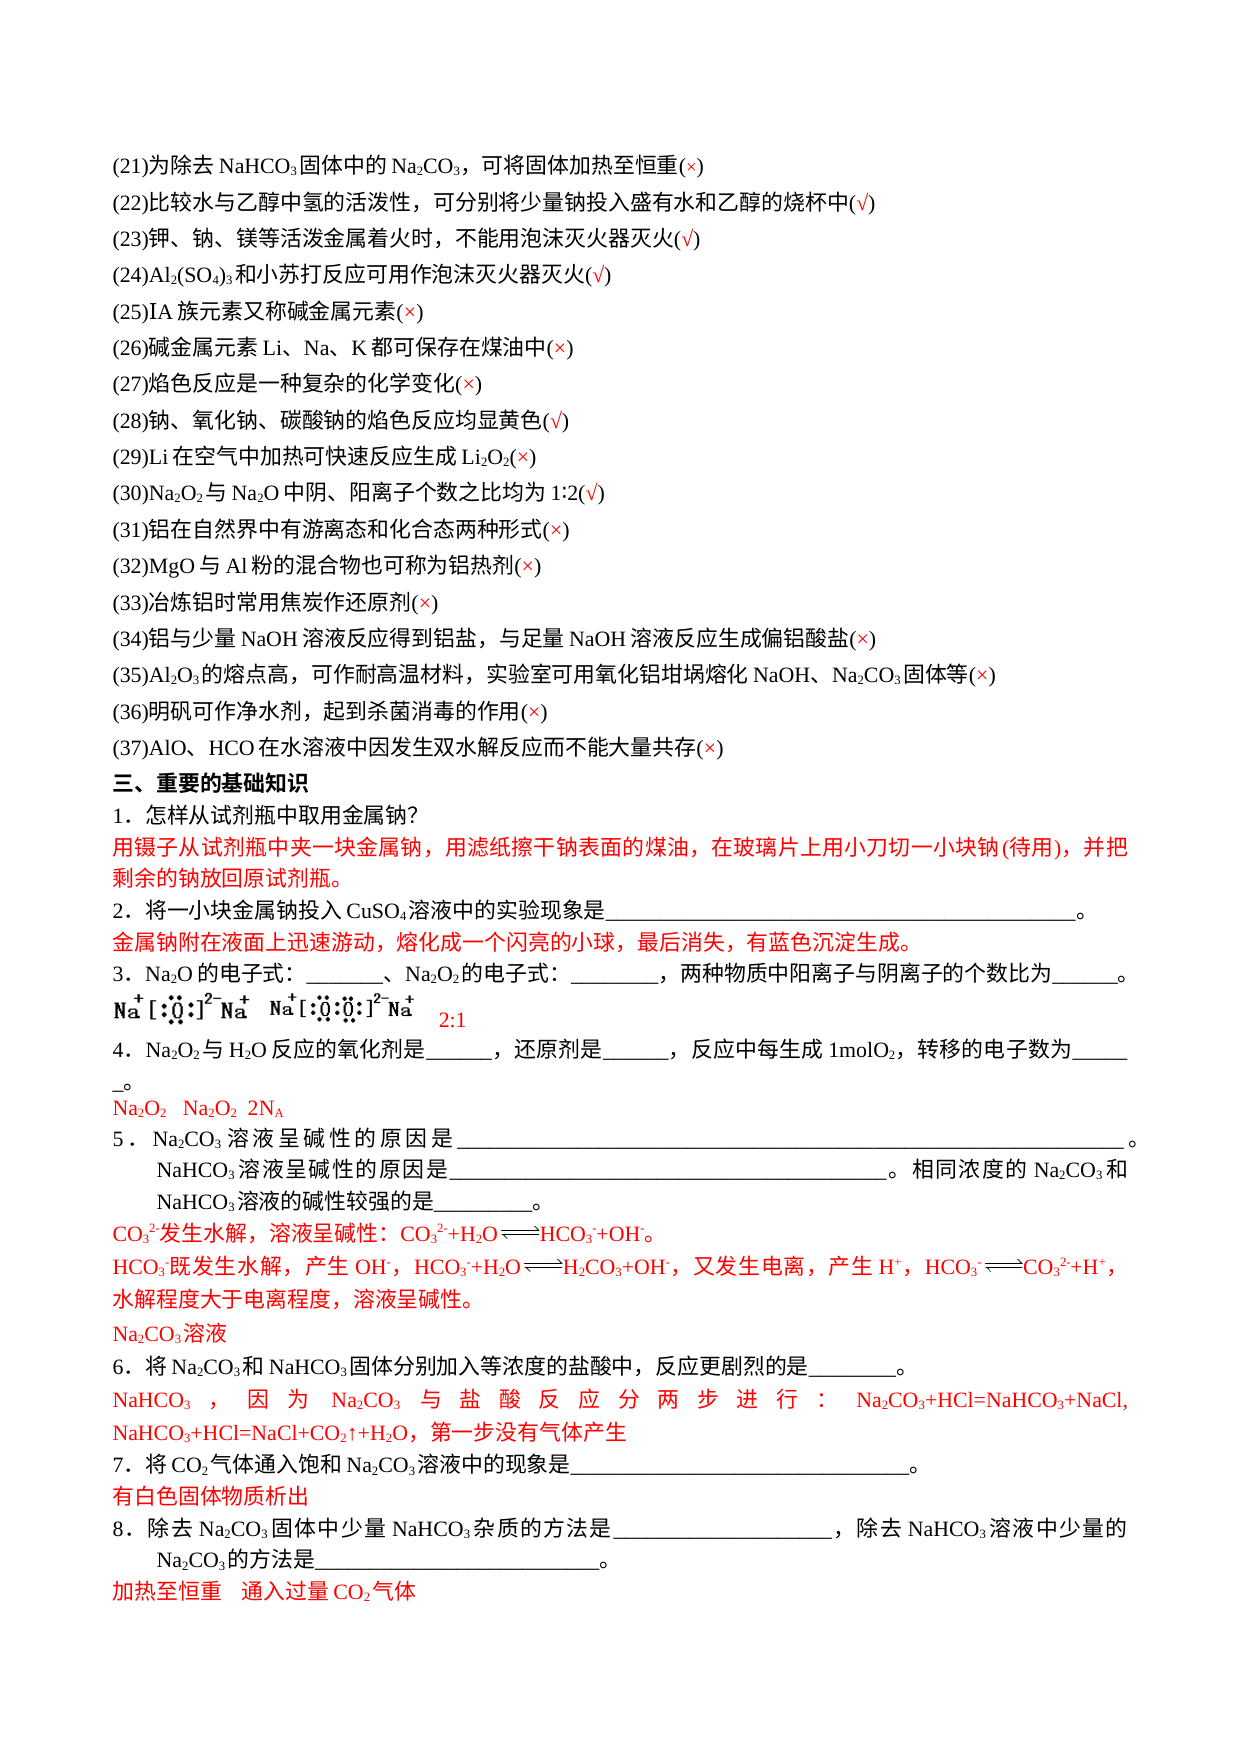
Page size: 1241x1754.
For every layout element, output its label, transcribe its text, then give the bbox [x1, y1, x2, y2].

text HCO3-既发生水解，产生OH-，HCO3-+H2OH2CO3+OH-，又发生电离，产生H+，HCO3-CO32-+H+，水解程度大于电离程度，溶液呈碱性。 [112, 1249, 1128, 1315]
text (22)比较水与乙醇中氢的活泼性，可分别将少量钠投入盛有水和乙醇的烧杯中(√) [112, 184, 1128, 216]
picture [112, 988, 255, 1028]
text (31)铝在自然界中有游离态和化合态两种形式(×) [112, 512, 1128, 543]
text (35)Al2O3的熔点高，可作耐高温材料，实验室可用氧化铝坩埚熔化NaOH、Na2CO3固体等(×) [112, 657, 1128, 689]
text (24)Al2(SO4)3和小苏打反应可用作泡沫灭火器灭火(√) [112, 257, 1128, 289]
text NaHCO3，因为Na2CO3与盐酸反应分两步进行：Na2CO3+HCl=NaHCO3+NaCl, NaHCO3+HCl=NaCl+CO2↑+H2O，第一步没有气体产生 [112, 1381, 1128, 1447]
text (21)为除去NaHCO3固体中的Na2CO3，可将固体加热至恒重(×) [112, 148, 1128, 180]
text 有白色固体物质析出 [112, 1479, 1128, 1511]
text (29)Li在空气中加热可快速反应生成Li2O2(×) [112, 439, 1128, 471]
text (34)铝与少量NaOH溶液反应得到铝盐，与足量NaOH溶液反应生成偏铝酸盐(×) [112, 621, 1128, 653]
text (33)冶炼铝时常用焦炭作还原剂(×) [112, 584, 1128, 616]
text (27)焰色反应是一种复杂的化学变化(×) [112, 366, 1128, 398]
text (32)MgO与Al粉的混合物也可称为铝热剂(×) [112, 548, 1128, 580]
text 1．怎样从试剂瓶中取用金属钠？ [112, 798, 1128, 830]
text (26)碱金属元素Li、Na、K都可保存在煤油中(×) [112, 330, 1128, 362]
text (36)明矾可作净水剂，起到杀菌消毒的作用(×) [112, 694, 1128, 725]
text 6．将Na2CO3和NaHCO3固体分别加入等浓度的盐酸中，反应更剧烈的是________。 [112, 1348, 1128, 1381]
text 加热至恒重 通入过量CO2气体 [112, 1574, 1128, 1606]
text Na2O2 Na2O2 2NA [112, 1095, 1128, 1121]
picture [520, 1256, 563, 1275]
text 用镊子从试剂瓶中夹一块金属钠，用滤纸擦干钠表面的煤油，在玻璃片上用小刀切一小块钠(待用)，并把剩余的钠放回原试剂瓶。 [112, 830, 1128, 893]
text (37)AlO、HCO在水溶液中因发生双水解反应而不能大量共存(×) [112, 730, 1128, 762]
text 8．除去Na2CO3固体中少量NaHCO3杂质的方法是____________________，除去NaHCO3溶液中少量的Na2CO3的方法是__________________________。 [112, 1511, 1128, 1574]
text 7．将CO2气体通入饱和Na2CO3溶液中的现象是_______________________________。 [112, 1447, 1128, 1479]
text (23)钾、钠、镁等活泼金属着火时，不能用泡沫灭火器灭火(√) [112, 221, 1128, 253]
text CO32-发生水解，溶液呈碱性：CO32-+H2OHCO3-+OH-。 [112, 1216, 1128, 1249]
text 5．Na2CO3溶液呈碱性的原因是_____________________________________________________________。NaHCO3溶液呈碱性的原因是________________________________________。相同浓度的Na2CO3和NaHCO3溶液的碱性较强的是_________。 [112, 1121, 1128, 1216]
picture [981, 1256, 1023, 1275]
text 3．Na2O的电子式：_______、Na2O2的电子式：________，两种物质中阳离子与阴离子的个数比为______。 [112, 956, 1128, 988]
text 2．将一小块金属钠投入CuSO4溶液中的实验现象是___________________________________________。 [112, 893, 1128, 925]
text 4．Na2O2与H2O反应的氧化剂是______，还原剂是______，反应中每生成1molO2，转移的电子数为______。 [112, 1032, 1128, 1095]
text (30)Na2O2与Na2O中阴、阳离子个数之比均为1∶2(√) [112, 475, 1128, 507]
picture [265, 989, 417, 1028]
picture [497, 1223, 540, 1242]
text 金属钠附在液面上迅速游动，熔化成一个闪亮的小球，最后消失，有蓝色沉淀生成。 [112, 925, 1128, 956]
text (28)钠、氧化钠、碳酸钠的焰色反应均显黄色(√) [112, 403, 1128, 434]
text (25)ⅠA族元素又称碱金属元素(×) [112, 294, 1128, 325]
text Na2CO3溶液 [112, 1315, 1128, 1348]
text 三、重要的基础知识 [112, 766, 1128, 798]
